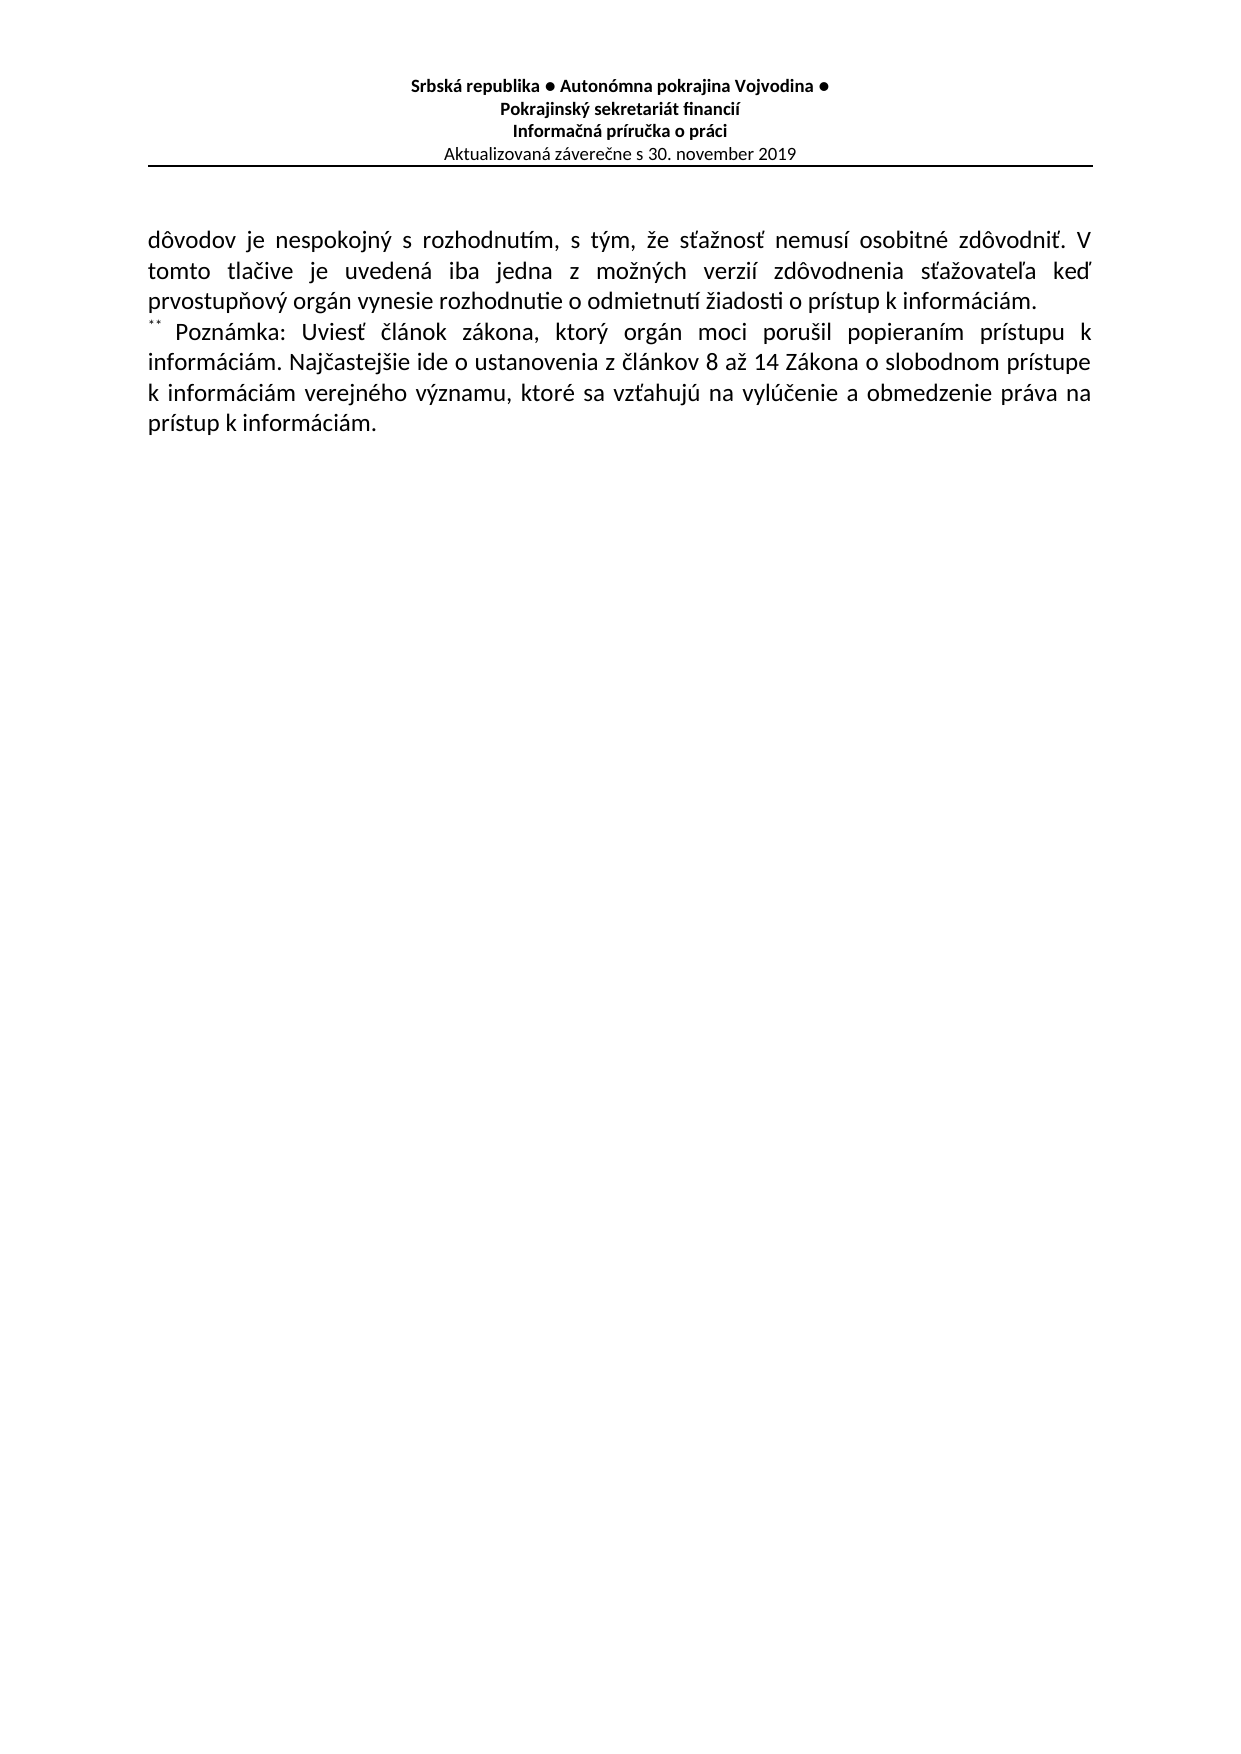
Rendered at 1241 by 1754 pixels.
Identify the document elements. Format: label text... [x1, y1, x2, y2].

text ** Poznámka: Uviesť článok zákona, ktorý orgán moci porušil popieraním prístupu k informáciám. Najčastejšie ide o ustanovenia z článkov 8 až 14 Zákona o slobodnom prístupe k informáciám verejného významu, ktoré sa vzťahujú na vylúčenie a obmedzenie práva na prístup k informáciám. [148, 316, 1093, 438]
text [148, 224, 1093, 316]
